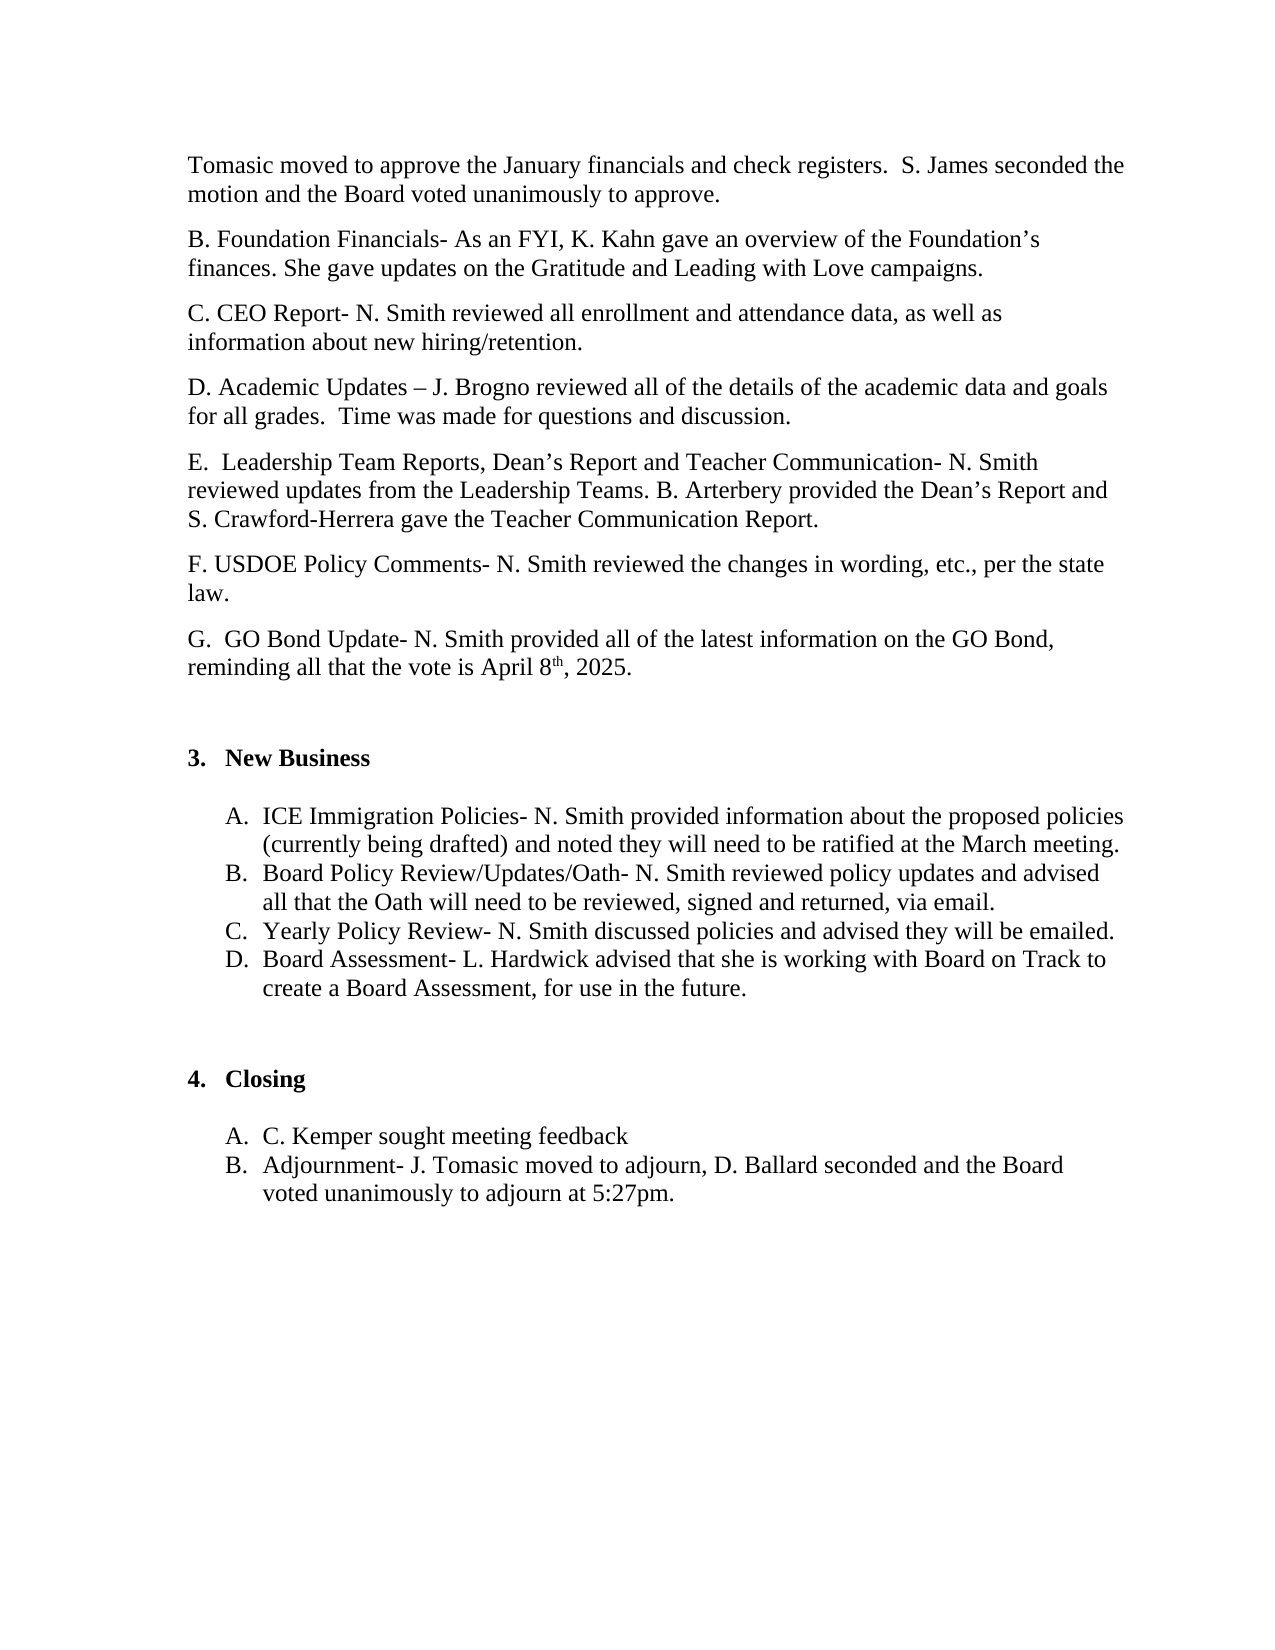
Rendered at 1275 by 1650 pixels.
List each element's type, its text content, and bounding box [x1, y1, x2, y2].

text E. Leadership Team Reports, Dean’s Report and Teacher Communication- N. Smith reviewed updates from the Leadership Teams. B. Arterbery provided the Dean’s Report and S. Crawford-Herrera gave the Teacher Communication Report. [187, 447, 1125, 533]
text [187, 150, 1125, 207]
list Yearly Policy Review- N. Smith discussed policies and advised they will be emailed. [225, 916, 1125, 944]
text B. Foundation Financials- As an FYI, K. Kahn gave an overview of the Foundation’s finances. She gave updates on the Gratitude and Leading with Love campaigns. [187, 224, 1125, 282]
list Board Assessment- L. Hardwick advised that she is working with Board on Track to create a Board Assessment, for use in the future. [225, 944, 1125, 1002]
text G. GO Bond Update- N. Smith provided all of the latest information on the GO Bond, reminding all that the vote is April 8th, 2025. [187, 624, 1125, 681]
list Adjournment- J. Tomasic moved to adjourn, D. Ballard seconded and the Board voted unanimously to adjourn at 5:27pm. [225, 1150, 1125, 1207]
list Closing [187, 1064, 1125, 1093]
list ICE Immigration Policies- N. Smith provided information about the proposed policies (currently being drafted) and noted they will need to be ratified at the March meeting. [225, 801, 1125, 858]
list New Business [187, 743, 1125, 772]
text C. CEO Report- N. Smith reviewed all enrollment and attendance data, as well as information about new hiring/retention. [187, 298, 1125, 356]
text D. Academic Updates – J. Brogno reviewed all of the details of the academic data and goals for all grades. Time was made for questions and discussion. [187, 372, 1125, 430]
list Board Policy Review/Updates/Oath- N. Smith reviewed policy updates and advised all that the Oath will need to be reviewed, signed and returned, via email. [225, 858, 1125, 916]
list C. Kemper sought meeting feedback [225, 1121, 1125, 1150]
text F. USDOE Policy Comments- N. Smith reviewed the changes in wording, etc., per the state law. [187, 549, 1125, 607]
